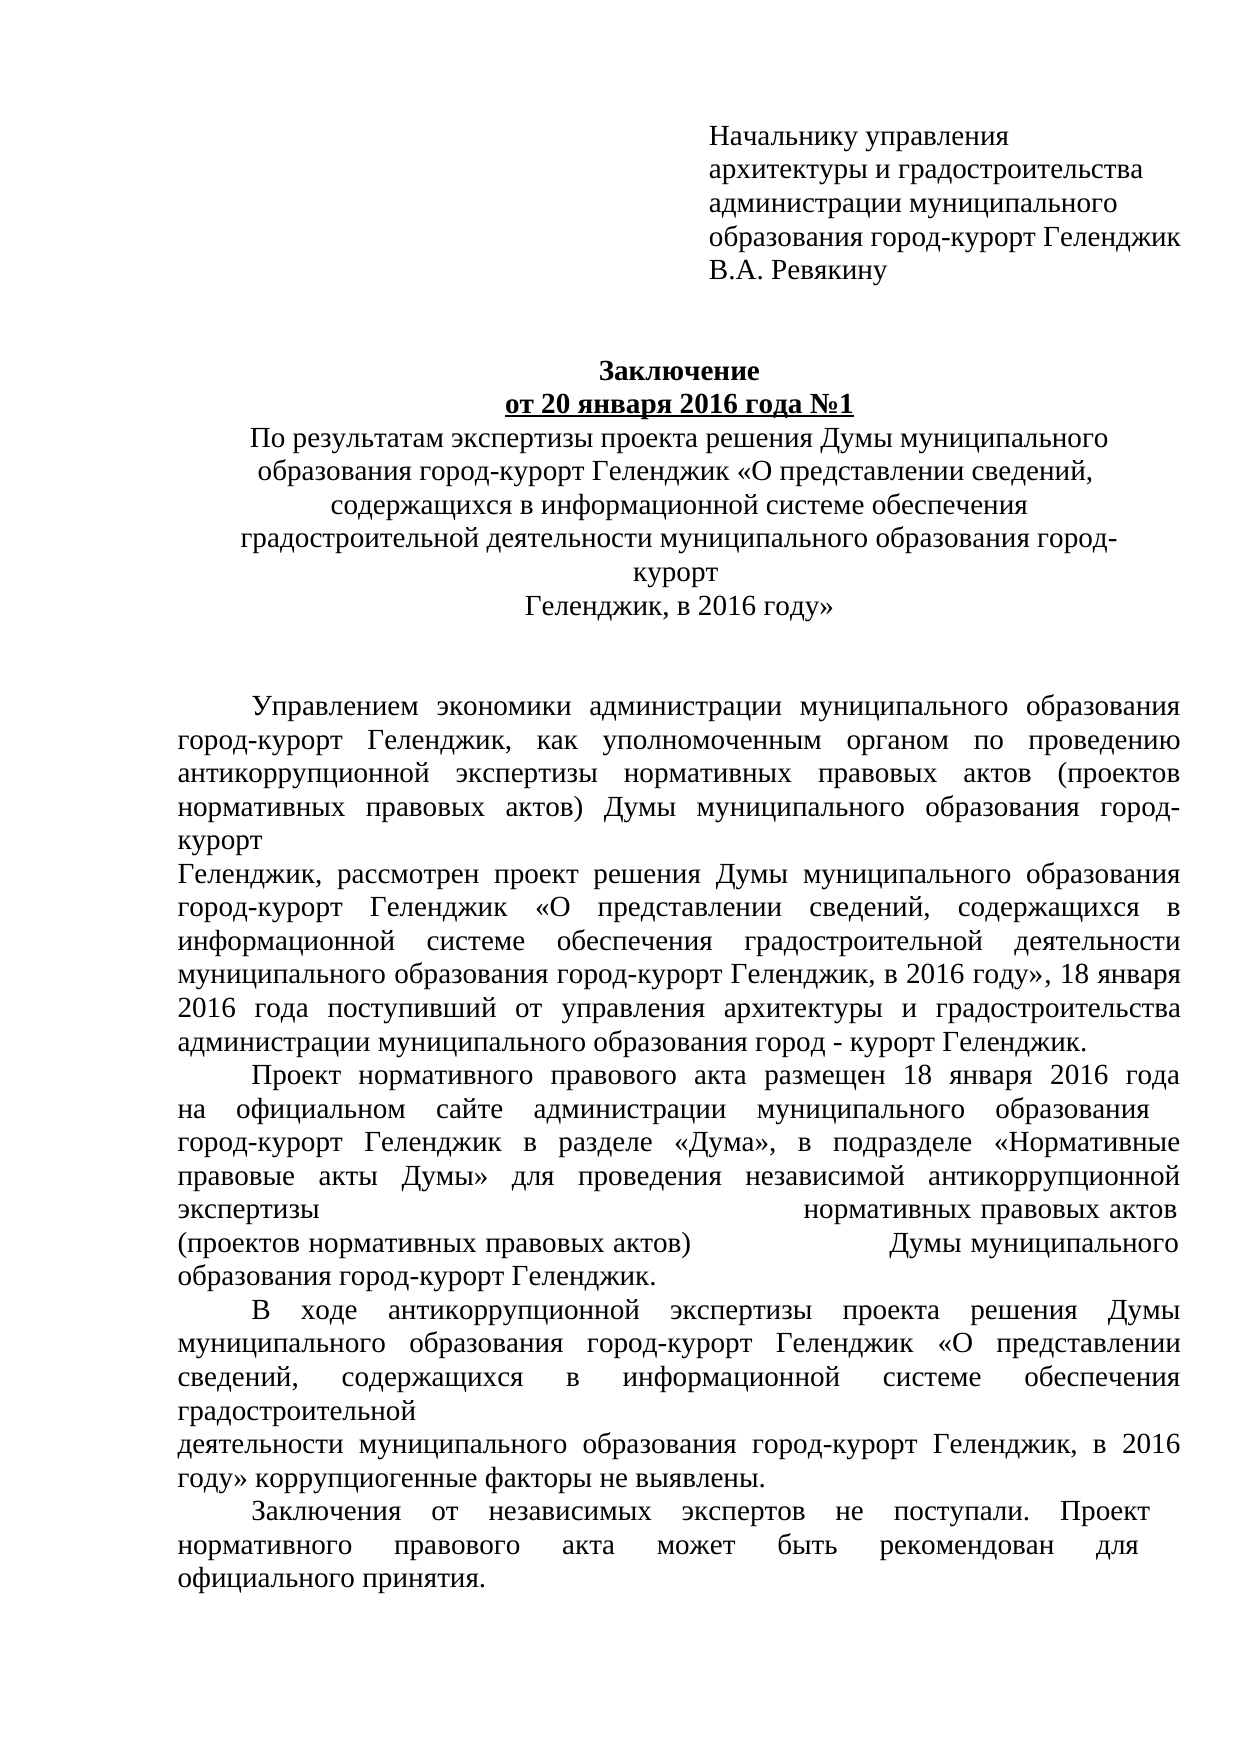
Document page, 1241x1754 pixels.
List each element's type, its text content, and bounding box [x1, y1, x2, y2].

text В ходе антикоррупционной экспертизы проекта решения Думы муниципального образования город-курорт Геленджик «О представлении сведений, содержащихся в информационной системе обеспечения градостроительной деятельности муниципального образования город-курорт Геленджик, в 2016 году» коррупциогенные факторы не выявлены. [177, 1292, 1181, 1493]
text Заключения от независимых экспертов не поступали. Проект нормативного правового акта может быть рекомендован для официального принятия. [177, 1493, 1181, 1594]
text В.А. Ревякину [709, 252, 1181, 286]
text По результатам экспертизы проекта решения Думы муниципального образования город-курорт Геленджик «О представлении сведений, содержащихся в информационной системе обеспечения градостроительной деятельности муниципального образования город-курорт Геленджик, в 2016 году» [236, 420, 1122, 621]
text Заключение [177, 353, 1181, 386]
text от 20 января 2016 года №1 [236, 386, 1122, 420]
text Проект нормативного правового акта размещен 18 января 2016 года на официальном сайте администрации муниципального образования город-курорт Геленджик в разделе «Дума», в подразделе «Нормативные правовые акты Думы» для проведения независимой антикоррупционной экспертизы нормативных правовых актов (проектов нормативных правовых актов) Думы муниципального образования город-курорт Геленджик. [177, 1057, 1181, 1292]
text Управлением экономики администрации муниципального образования город-курорт Геленджик, как уполномоченным органом по проведению антикоррупционной экспертизы нормативных правовых актов (проектов нормативных правовых актов) Думы муниципального образования город-курорт Геленджик, рассмотрен проект решения Думы муниципального образования город-курорт Геленджик «О представлении сведений, содержащихся в информационной системе обеспечения градостроительной деятельности муниципального образования город-курорт Геленджик, в 2016 году», 18 января 2016 года поступивший от управления архитектуры и градостроительства администрации муниципального образования город - курорт Геленджик. [177, 688, 1181, 1057]
text Начальнику управления архитектуры и градостроительства администрации муниципального образования город-курорт Геленджик [709, 118, 1181, 252]
